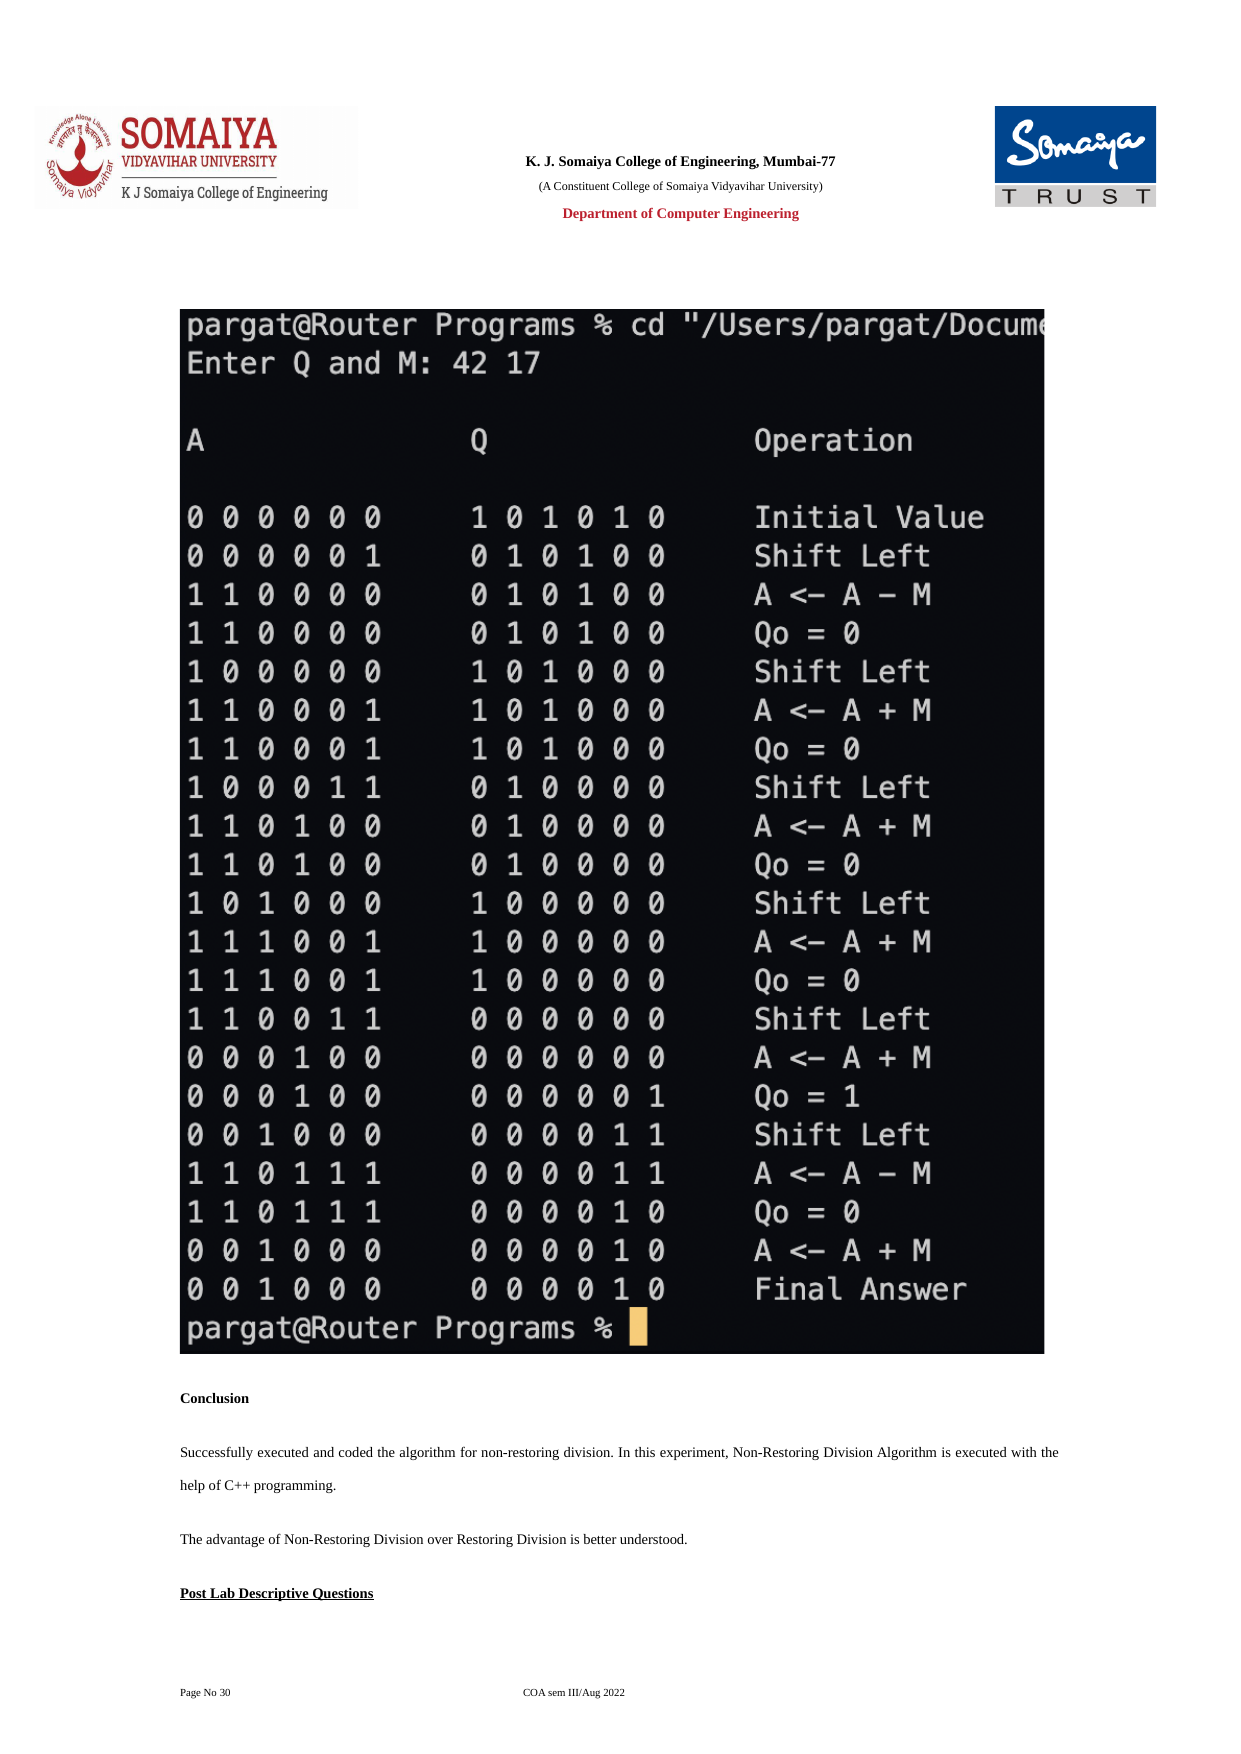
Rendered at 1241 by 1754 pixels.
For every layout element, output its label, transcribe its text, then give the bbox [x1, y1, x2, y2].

text Successfully executed and coded the algorithm for non-restoring division. In this experiment, Non-Restoring Division Algorithm is executed with the help of C++ programming. [180, 1432, 1060, 1494]
picture [179, 309, 1045, 1354]
text The advantage of Non-Restoring Division over Restoring Division is better understood. [180, 1519, 1060, 1548]
text Post Lab Descriptive Questions [180, 1573, 1060, 1602]
picture [994, 106, 1157, 207]
text Conclusion [180, 1378, 1060, 1407]
picture [34, 106, 359, 209]
